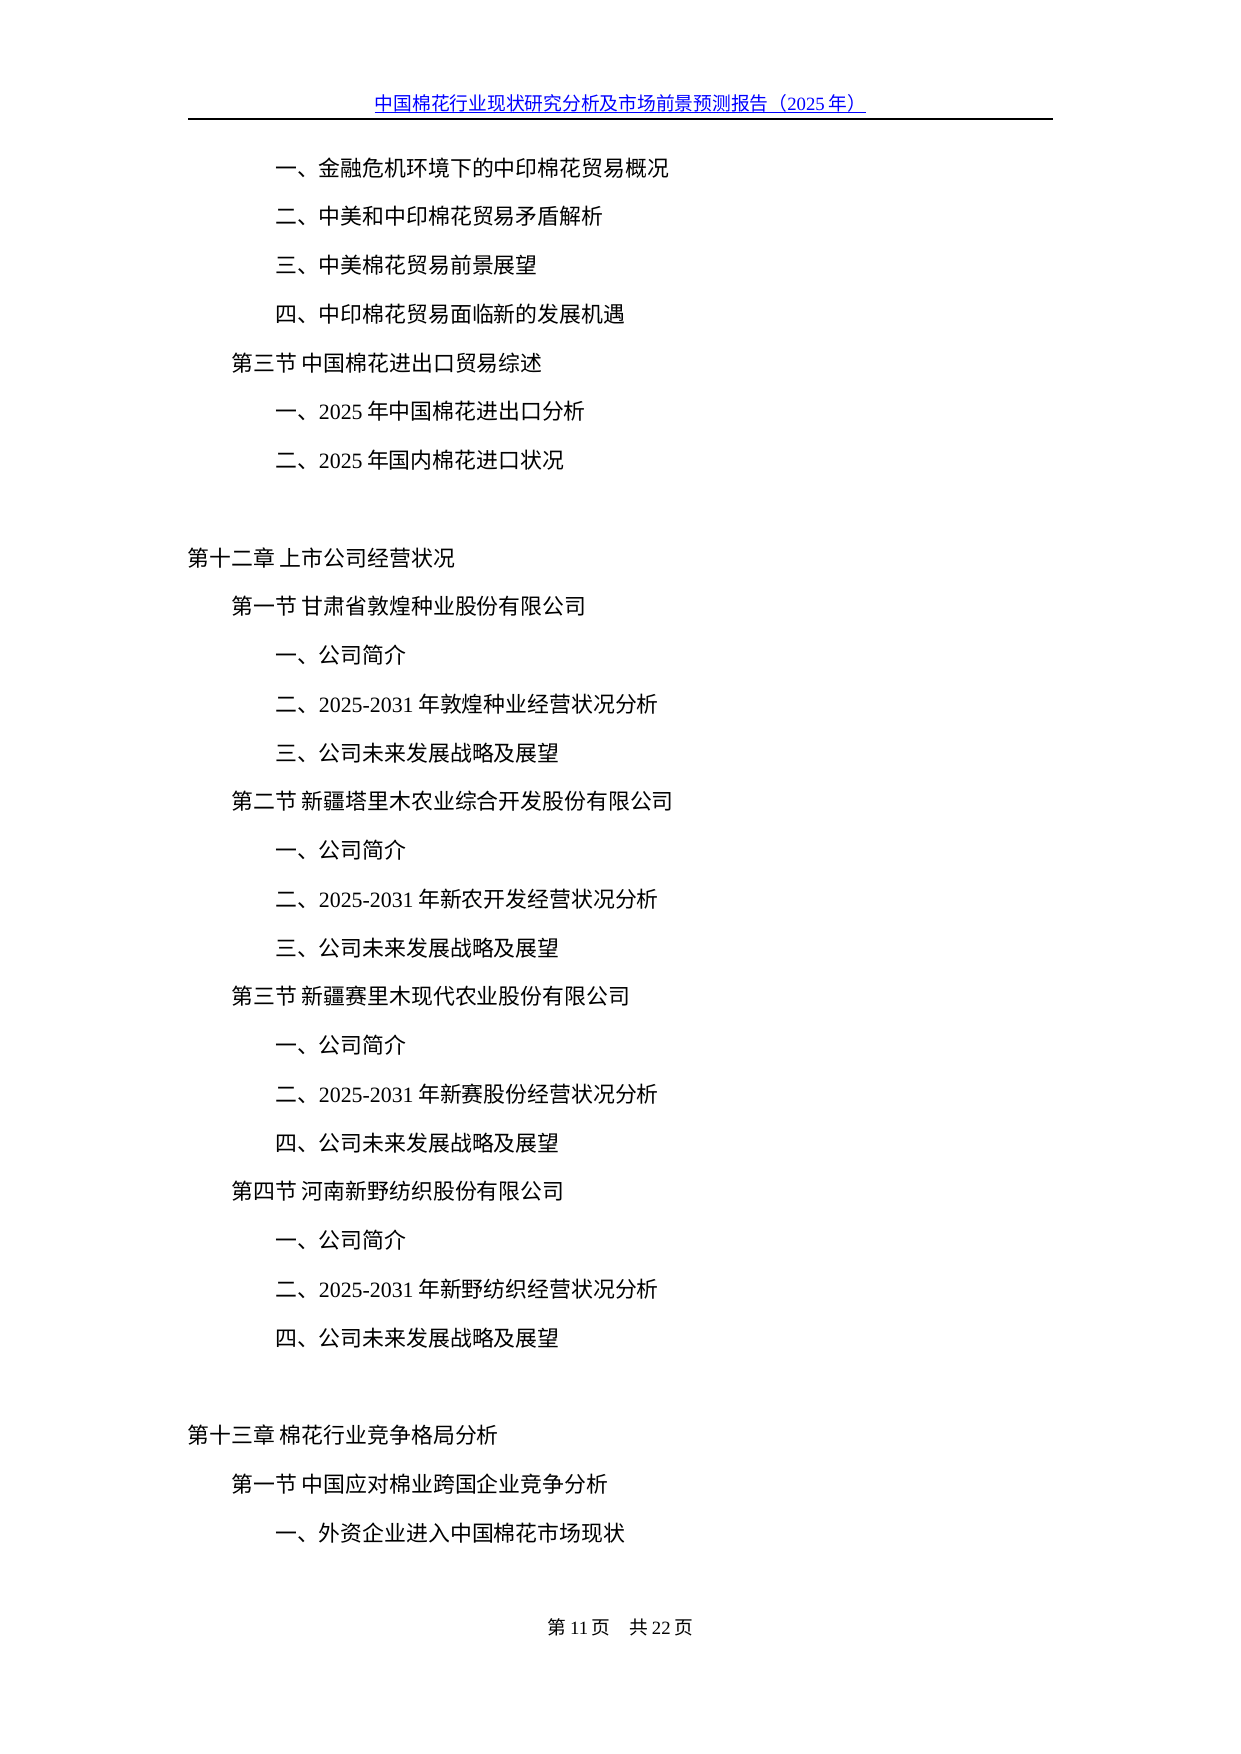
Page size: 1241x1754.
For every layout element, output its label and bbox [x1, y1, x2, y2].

text [187, 150, 1053, 1548]
